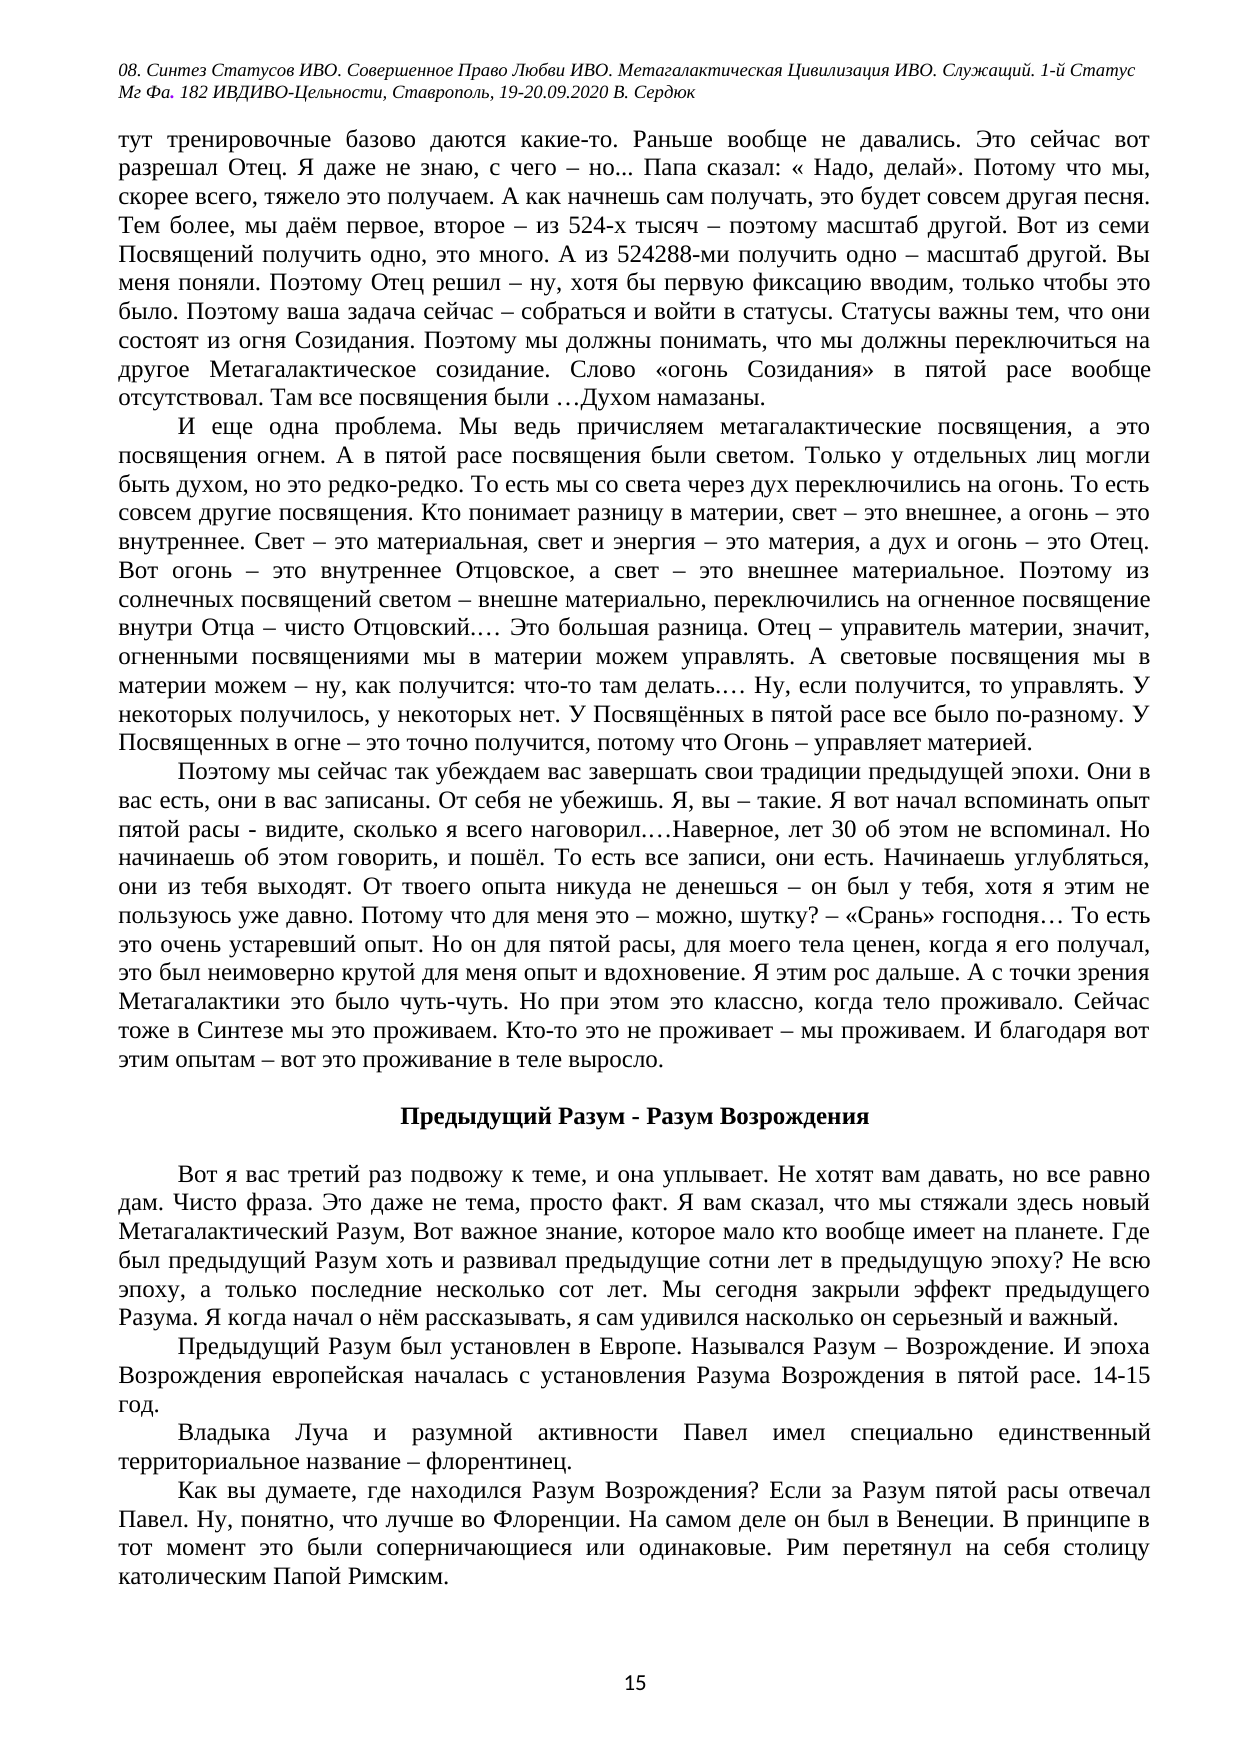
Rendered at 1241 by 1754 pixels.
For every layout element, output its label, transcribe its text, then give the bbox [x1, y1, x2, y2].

text Поэтому мы сейчас так убеждаем вас завершать свои традиции предыдущей эпохи. Они в вас есть, они в вас записаны. От себя не убежишь. Я, вы – такие. Я вот начал вспоминать опыт пятой расы - видите, сколько я всего наговорил.…Наверное, лет 30 об этом не вспоминал. Но начинаешь об этом говорить, и пошёл. То есть все записи, они есть. Начинаешь углубляться, они из тебя выходят. От твоего опыта никуда не денешься – он был у тебя, хотя я этим не пользуюсь уже давно. Потому что для меня это – можно, шутку? – «Срань» господня… То есть это очень устаревший опыт. Но он для пятой расы, для моего тела ценен, когда я его получал, это был неимоверно крутой для меня опыт и вдохновение. Я этим рос дальше. А с точки зрения Метагалактики это было чуть-чуть. Но при этом это классно, когда тело проживало. Сейчас тоже в Синтезе мы это проживаем. Кто-то это не проживает – мы проживаем. И благодаря вот этим опытам – вот это проживание в теле выросло. [118, 756, 1152, 1072]
text И еще одна проблема. Мы ведь причисляем метагалактические посвящения, а это посвящения огнем. А в пятой расе посвящения были светом. Только у отдельных лиц могли быть духом, но это редко-редко. То есть мы со света через дух переключились на огонь. То есть совсем другие посвящения. Кто понимает разницу в материи, свет – это внешнее, а огонь – это внутреннее. Свет – это материальная, свет и энергия – это материя, а дух и огонь – это Отец. Вот огонь – это внутреннее Отцовское, а свет – это внешнее материальное. Поэтому из солнечных посвящений светом – внешне материально, переключились на огненное посвящение внутри Отца – чисто Отцовский.… Это большая разница. Отец – управитель материи, значит, огненными посвящениями мы в материи можем управлять. А световые посвящения мы в материи можем – ну, как получится: что-то там делать.… Ну, если получится, то управлять. У некоторых получилось, у некоторых нет. У Посвящённых в пятой расе все было по-разному. У Посвященных в огне – это точно получится, потому что Огонь – управляет материей. [118, 411, 1152, 756]
text Владыка Луча и разумной активности Павел имел специально единственный территориальное название – флорентинец. [118, 1417, 1152, 1475]
text Предыдущий Разум был установлен в Европе. Назывался Разум – Возрождение. И эпоха Возрождения европейская началась с установления Разума Возрождения в пятой расе. 14-15 год. [118, 1331, 1152, 1417]
text Предыдущий Разум - Разум Возрождения [118, 1101, 1152, 1130]
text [118, 124, 1152, 411]
text Вот я вас третий раз подвожу к теме, и она уплывает. Не хотят вам давать, но все равно дам. Чисто фраза. Это даже не тема, просто факт. Я вам сказал, что мы стяжали здесь новый Метагалактический Разум, Вот важное знание, которое мало кто вообще имеет на планете. Где был предыдущий Разум хоть и развивал предыдущие сотни лет в предыдущую эпоху? Не всю эпоху, а только последние несколько сот лет. Мы сегодня закрыли эффект предыдущего Разума. Я когда начал о нём рассказывать, я сам удивился насколько он серьезный и важный. [118, 1159, 1152, 1331]
text Как вы думаете, где находился Разум Возрождения? Если за Разум пятой расы отвечал Павел. Ну, понятно, что лучше во Флоренции. На самом деле он был в Венеции. В принципе в тот момент это были соперничающиеся или одинаковые. Рим перетянул на себя столицу католическим Папой Римским. [118, 1475, 1152, 1590]
